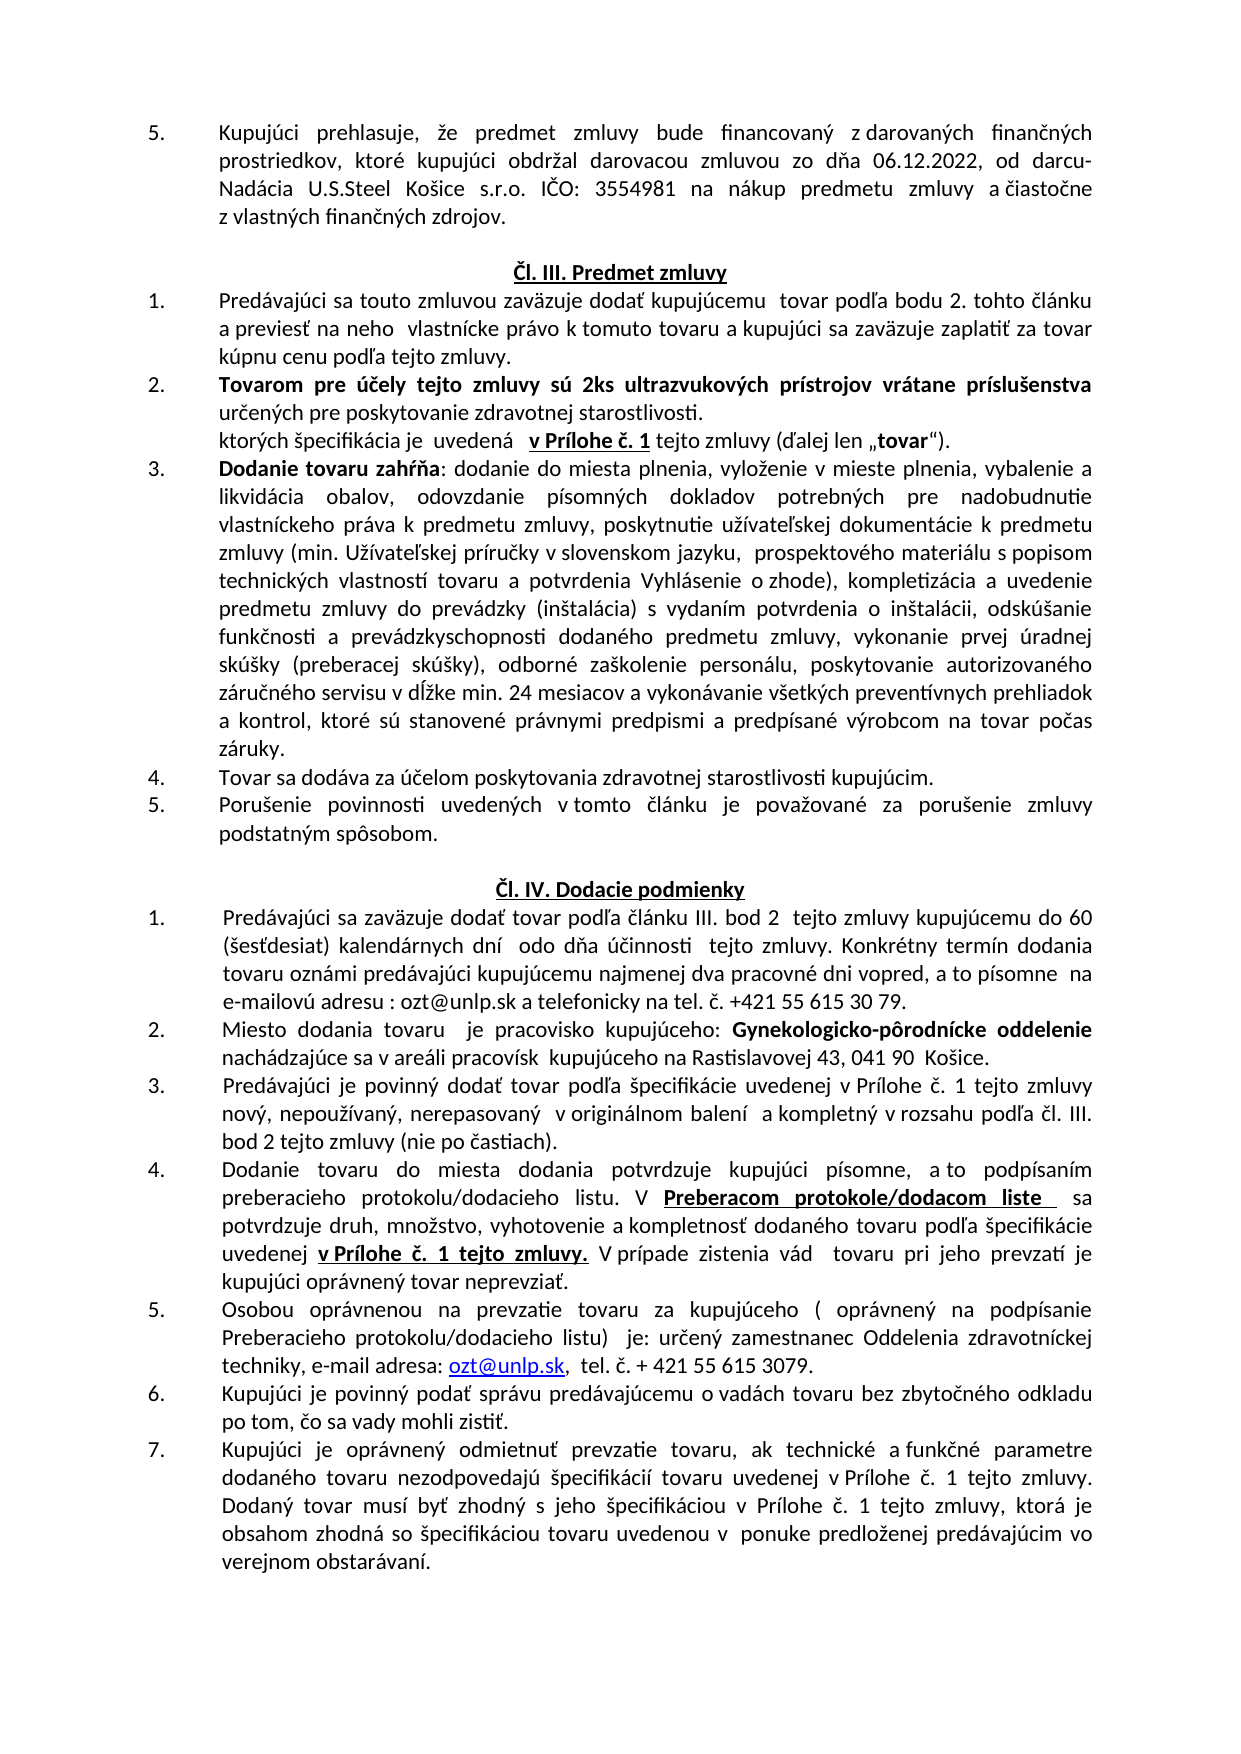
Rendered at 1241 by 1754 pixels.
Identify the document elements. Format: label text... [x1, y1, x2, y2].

text Kupujúci prehlasuje, že predmet zmluvy bude financovaný z darovaných finančných prostriedkov, ktoré kupujúci obdržal darovacou zmluvou zo dňa 06.12.2022, od darcu- Nadácia U.S.Steel Košice s.r.o. IČO: 3554981 na nákup predmetu zmluvy a čiastočne z vlastných finančných zdrojov. [148, 118, 1092, 230]
list Dodanie tovaru zahŕňa: dodanie do miesta plnenia, vyloženie v mieste plnenia, vybalenie a likvidácia obalov, odovzdanie písomných dokladov potrebných pre nadobudnutie vlastníckeho práva k predmetu zmluvy, poskytnutie užívateľskej dokumentácie k predmetu zmluvy (min. Užívateľskej príručky v slovenskom jazyku, prospektového materiálu s popisom technických vlastností tovaru a potvrdenia Vyhlásenie o zhode), kompletizácia a uvedenie predmetu zmluvy do prevádzky (inštalácia) s vydaním potvrdenia o inštalácii, odskúšanie funkčnosti a prevádzkyschopnosti dodaného predmetu zmluvy, vykonanie prvej úradnej skúšky (preberacej skúšky), odborné zaškolenie personálu, poskytovanie autorizovaného záručného servisu v dĺžke min. 24 mesiacov a vykonávanie všetkých preventívnych prehliadok a kontrol, ktoré sú stanovené právnymi predpismi a predpísané výrobcom na tovar počas záruky. [148, 454, 1092, 763]
list Miesto dodania tovaru je pracovisko kupujúceho: Gynekologicko-pôrodnícke oddelenie nachádzajúce sa v areáli pracovísk kupujúceho na Rastislavovej 43, 041 90 Košice. [148, 1015, 1092, 1071]
list Tovarom pre účely tejto zmluvy sú 2ks ultrazvukových prístrojov vrátane príslušenstva určených pre poskytovanie zdravotnej starostlivosti. [148, 370, 1092, 426]
text 6. Kupujúci je povinný podať správu predávajúcemu o vadách tovaru bez zbytočného odkladu po tom, čo sa vady mohli zistiť. [148, 1379, 1092, 1435]
text 4. Dodanie tovaru do miesta dodania potvrdzuje kupujúci písomne, a to podpísaním preberacieho protokolu/dodacieho listu. V Preberacom protokole/dodacom liste sa potvrdzuje druh, množstvo, vyhotovenie a kompletnosť dodaného tovaru podľa špecifikácie uvedenej v Prílohe č. 1 tejto zmluvy. V prípade zistenia vád tovaru pri jeho prevzatí je kupujúci oprávnený tovar neprevziať. [148, 1155, 1092, 1295]
list ktorých špecifikácia je uvedená v Prílohe č. 1 tejto zmluvy (ďalej len „tovar“). [218, 426, 1092, 454]
text 7. Kupujúci je oprávnený odmietnuť prevzatie tovaru, ak technické a funkčné parametre dodaného tovaru nezodpovedajú špecifikácií tovaru uvedenej v Prílohe č. 1 tejto zmluvy. Dodaný tovar musí byť zhodný s jeho špecifikáciou v Prílohe č. 1 tejto zmluvy, ktorá je obsahom zhodná so špecifikáciou tovaru uvedenou v ponuke predloženej predávajúcim vo verejnom obstarávaní. [148, 1435, 1092, 1575]
subtitle Čl. III. Predmet zmluvy [148, 258, 1092, 286]
list 5. Porušenie povinnosti uvedených v tomto článku je považované za porušenie zmluvy podstatným spôsobom. [148, 791, 1092, 847]
subtitle Čl. IV. Dodacie podmienky [148, 875, 1092, 903]
text 5. Osobou oprávnenou na prevzatie tovaru za kupujúceho ( oprávnený na podpísanie Preberacieho protokolu/dodacieho listu) je: určený zamestnanec Oddelenia zdravotníckej techniky, e-mail adresa: ozt@unlp.sk, tel. č. + 421 55 615 3079. [148, 1295, 1092, 1379]
list 4. Tovar sa dodáva za účelom poskytovania zdravotnej starostlivosti kupujúcim. [148, 763, 1092, 791]
list Predávajúci sa zaväzuje dodať tovar podľa článku III. bod 2 tejto zmluvy kupujúcemu do 60 (šesťdesiat) kalendárnych dní odo dňa účinnosti tejto zmluvy. Konkrétny termín dodania tovaru oznámi predávajúci kupujúcemu najmenej dva pracovné dni vopred, a to písomne na e-mailovú adresu : ozt@unlp.sk a telefonicky na tel. č. +421 55 615 30 79. [148, 903, 1092, 1015]
list Predávajúci sa touto zmluvou zaväzuje dodať kupujúcemu tovar podľa bodu 2. tohto článku a previesť na neho vlastnícke právo k tomuto tovaru a kupujúci sa zaväzuje zaplatiť za tovar kúpnu cenu podľa tejto zmluvy. [148, 286, 1092, 370]
list Predávajúci je povinný dodať tovar podľa špecifikácie uvedenej v Prílohe č. 1 tejto zmluvy nový, nepoužívaný, nerepasovaný v originálnom balení a kompletný v rozsahu podľa čl. III. bod 2 tejto zmluvy (nie po častiach). [148, 1071, 1092, 1155]
